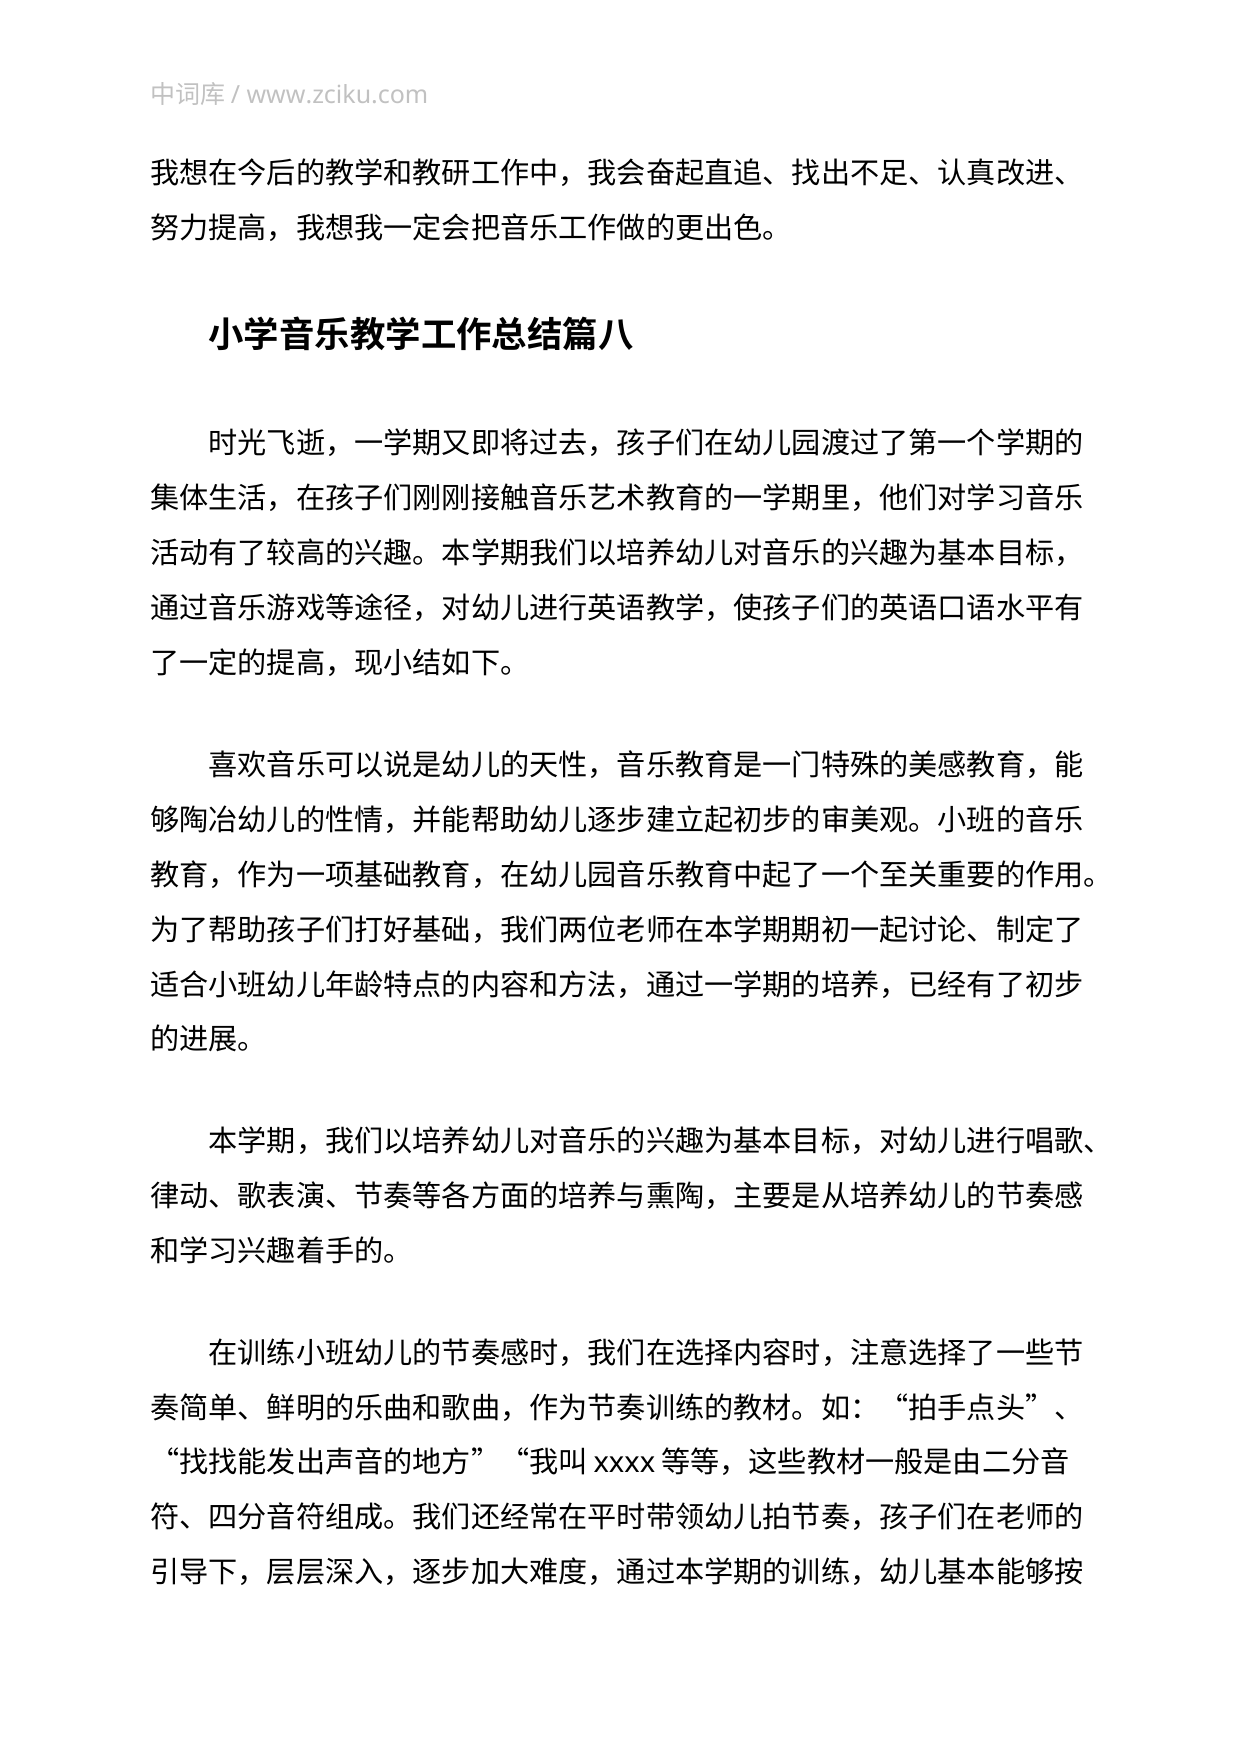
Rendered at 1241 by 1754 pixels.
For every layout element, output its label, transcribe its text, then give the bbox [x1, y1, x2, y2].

text 时光飞逝，一学期又即将过去，孩子们在幼儿园渡过了第一个学期的集体生活，在孩子们刚刚接触音乐艺术教育的一学期里，他们对学习音乐活动有了较高的兴趣。本学期我们以培养幼儿对音乐的兴趣为基本目标，通过音乐游戏等途径，对幼儿进行英语教学，使孩子们的英语口语水平有了一定的提高，现小结如下。 [150, 420, 1090, 682]
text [150, 150, 1090, 247]
text 本学期，我们以培养幼儿对音乐的兴趣为基本目标，对幼儿进行唱歌、律动、歌表演、节奏等各方面的培养与熏陶，主要是从培养幼儿的节奏感和学习兴趣着手的。 [150, 1118, 1090, 1270]
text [150, 1329, 1090, 1591]
text 喜欢音乐可以说是幼儿的天性，音乐教育是一门特殊的美感教育，能够陶冶幼儿的性情，并能帮助幼儿逐步建立起初步的审美观。小班的音乐教育，作为一项基础教育，在幼儿园音乐教育中起了一个至关重要的作用。为了帮助孩子们打好基础，我们两位老师在本学期期初一起讨论、制定了适合小班幼儿年龄特点的内容和方法，通过一学期的培养，已经有了初步的进展。 [150, 741, 1090, 1058]
text 小学音乐教学工作总结篇八 [150, 307, 1090, 358]
